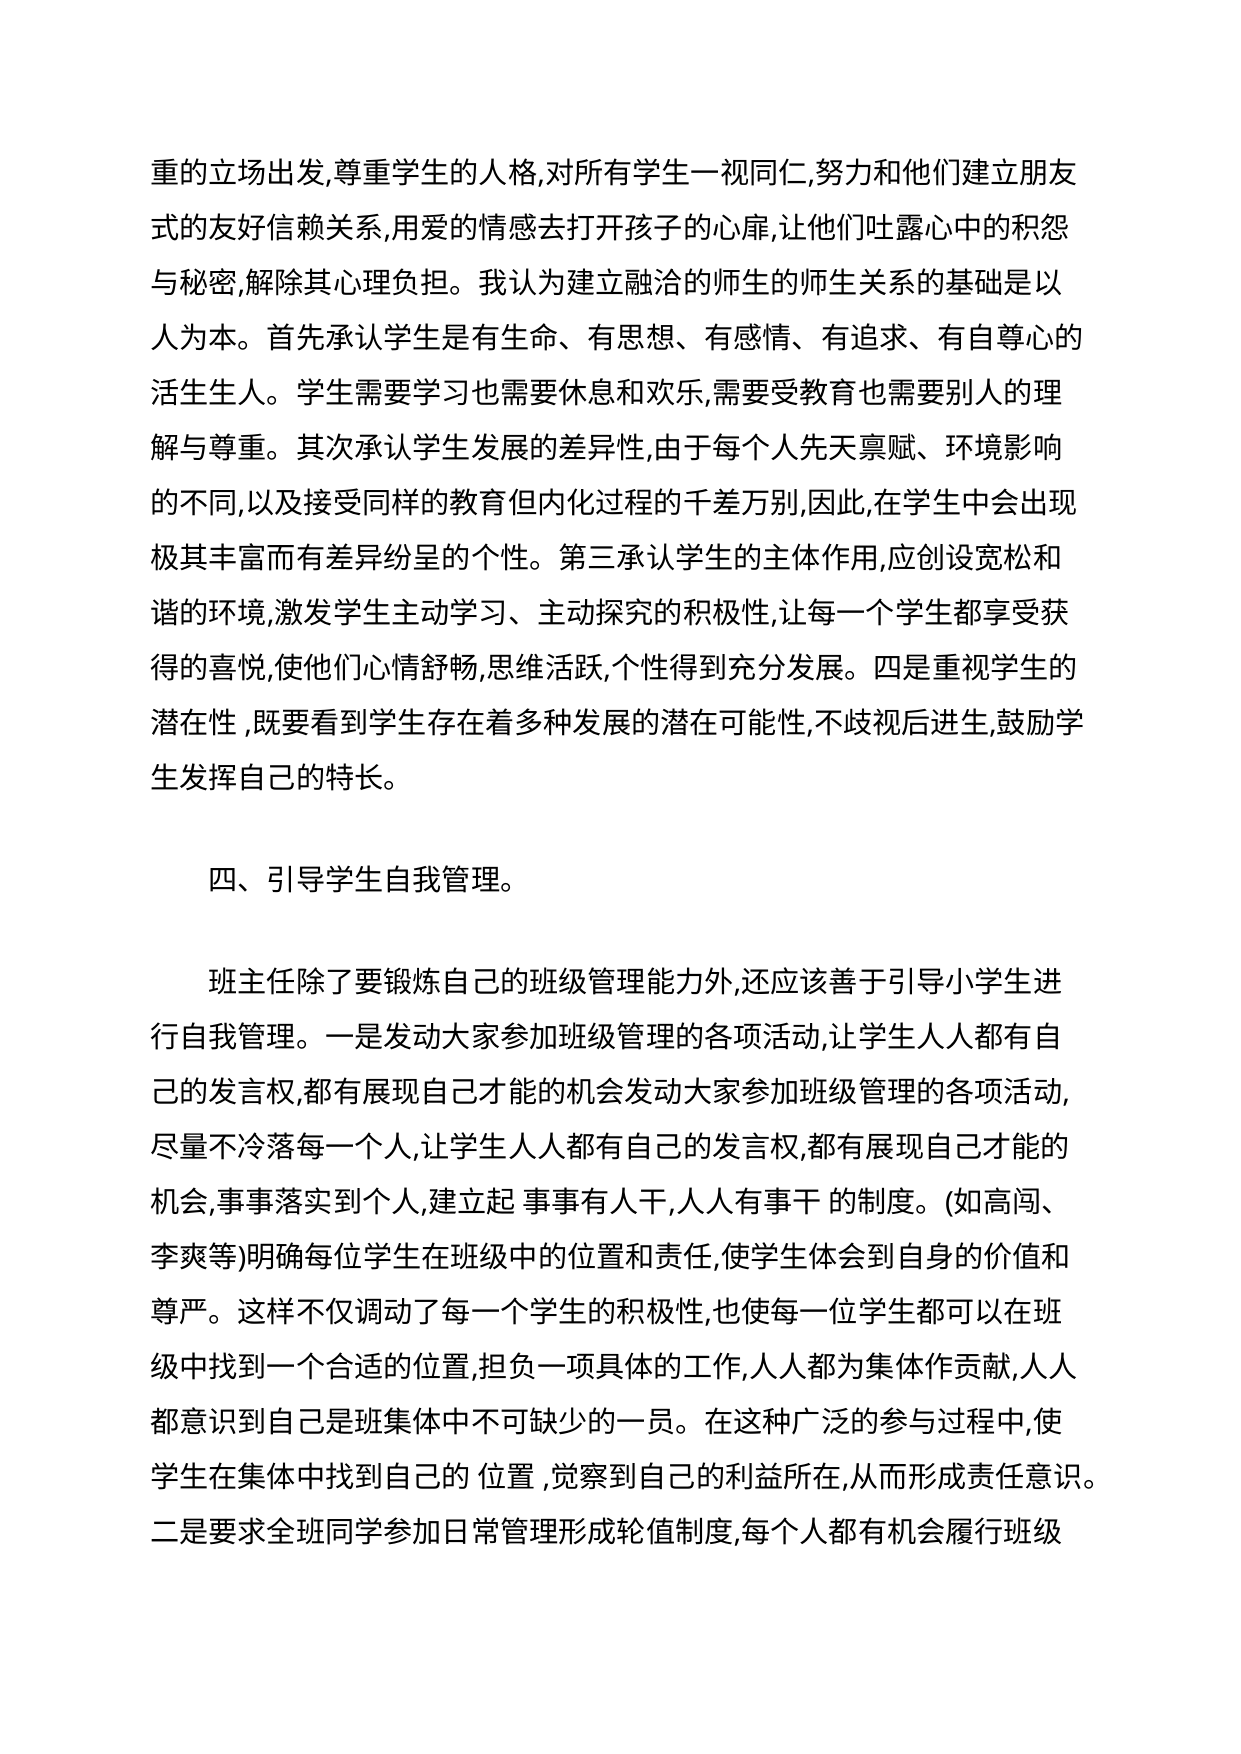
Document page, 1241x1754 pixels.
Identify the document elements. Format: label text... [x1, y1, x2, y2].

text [150, 958, 1090, 1551]
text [150, 150, 1090, 797]
text 四、引导学生自我管理。 [150, 857, 1090, 899]
